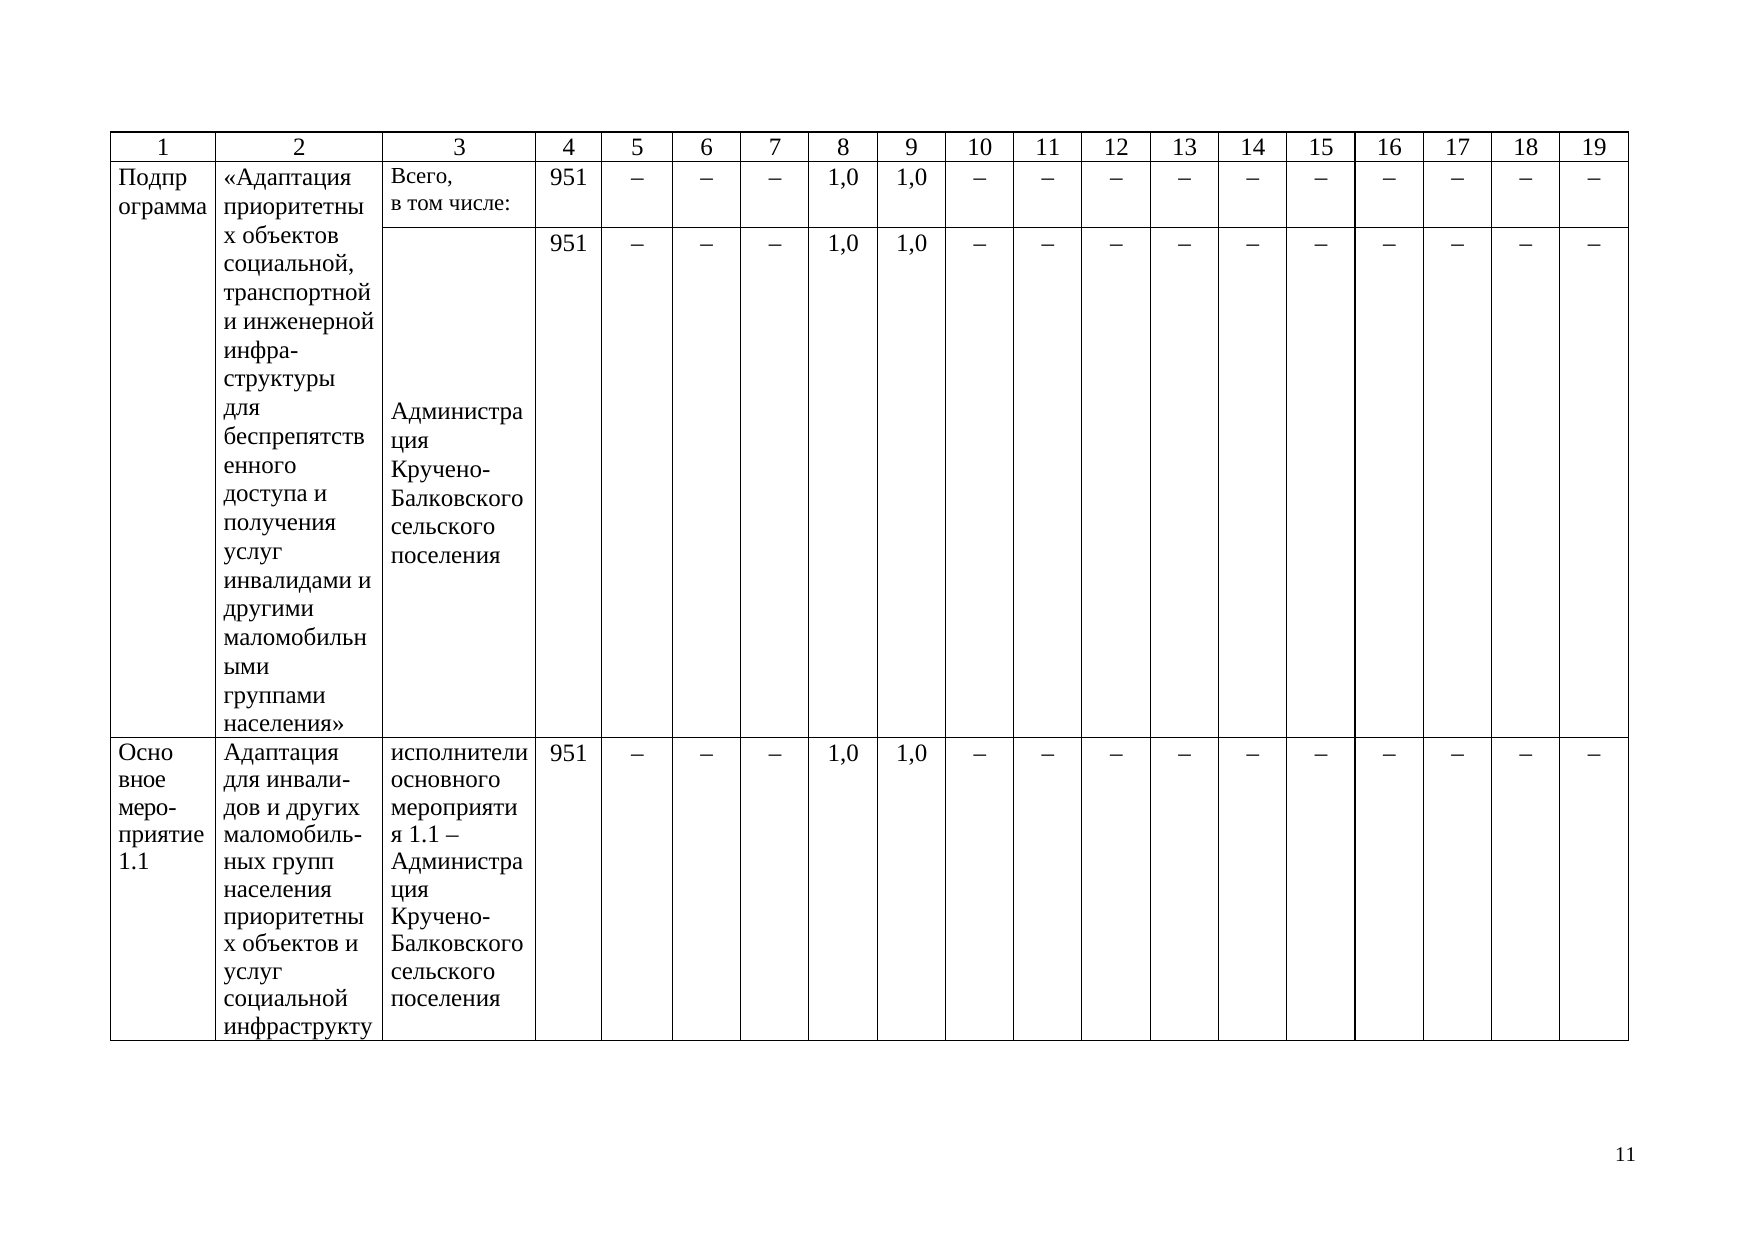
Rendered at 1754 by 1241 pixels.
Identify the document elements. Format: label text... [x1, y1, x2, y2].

table_cell 1,0 [809, 228, 877, 737]
table_header 5 [602, 133, 672, 161]
table_cell – [1287, 738, 1354, 1039]
table_header 18 [1492, 133, 1559, 161]
table_cell – [1014, 162, 1081, 227]
table_cell – [1356, 162, 1423, 227]
table_cell 1,0 [809, 738, 877, 1039]
table_cell – [1287, 228, 1354, 737]
table_cell – [1151, 738, 1218, 1039]
table_cell – [673, 738, 740, 1039]
table_cell 1,0 [878, 228, 945, 737]
table_header 1 [111, 133, 215, 161]
table_header 16 [1356, 133, 1423, 161]
table_cell – [1014, 228, 1081, 737]
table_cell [383, 738, 535, 1039]
table_cell – [1492, 738, 1559, 1039]
table_header 10 [946, 133, 1013, 161]
table_cell – [602, 162, 672, 227]
table_cell 951 [536, 738, 601, 1039]
table_cell – [1424, 738, 1491, 1039]
table_cell – [1356, 738, 1423, 1039]
table_cell – [1219, 228, 1286, 737]
table_cell – [946, 228, 1013, 737]
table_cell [111, 738, 215, 1039]
table_cell – [1082, 738, 1150, 1039]
table_header 17 [1424, 133, 1491, 161]
table_cell Подпрограмма [111, 162, 215, 737]
table_cell – [1356, 228, 1423, 737]
table_cell – [1424, 228, 1491, 737]
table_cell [383, 228, 535, 737]
table_header 12 [1082, 133, 1150, 161]
table_cell – [1560, 738, 1628, 1039]
table_header 6 [673, 133, 740, 161]
table_header 11 [1014, 133, 1081, 161]
table_cell Всего, в том числе: [383, 162, 535, 227]
table_header 7 [741, 133, 808, 161]
table_cell – [1082, 162, 1150, 227]
table_cell – [1219, 162, 1286, 227]
table_cell – [946, 162, 1013, 227]
table_cell – [1424, 162, 1491, 227]
table_header 9 [878, 133, 945, 161]
table_cell – [1560, 228, 1628, 737]
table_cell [216, 738, 382, 1039]
table_cell «Адаптация приоритетных объектов социальной, транспортной и инженерной инфраструктуры для беспрепятственного доступа и получения услуг инвалидами и другими маломобильными группами населения» [216, 162, 382, 737]
table_cell – [1492, 228, 1559, 737]
table_header 8 [809, 133, 877, 161]
table_header 15 [1287, 133, 1354, 161]
table_cell 1,0 [809, 162, 877, 227]
table_cell – [1287, 162, 1354, 227]
table_cell – [1492, 162, 1559, 227]
table_header 3 [383, 133, 535, 161]
table_cell – [1151, 228, 1218, 737]
table_cell – [741, 228, 808, 737]
table_header 14 [1219, 133, 1286, 161]
table_cell – [673, 228, 740, 737]
table_header 13 [1151, 133, 1218, 161]
table_cell – [673, 162, 740, 227]
table_cell 951 [536, 162, 601, 227]
table_header 4 [536, 133, 601, 161]
table_header 19 [1560, 133, 1628, 161]
table_cell – [602, 738, 672, 1039]
table_cell – [741, 738, 808, 1039]
table_cell 1,0 [878, 162, 945, 227]
table_cell – [1560, 162, 1628, 227]
table_cell – [1151, 162, 1218, 227]
table_cell – [1219, 738, 1286, 1039]
table_cell – [1082, 228, 1150, 737]
table_cell – [602, 228, 672, 737]
table_cell – [741, 162, 808, 227]
table_cell 951 [536, 228, 601, 737]
table_header 2 [216, 133, 382, 161]
table_cell – [1014, 738, 1081, 1039]
table_cell 1,0 [878, 738, 945, 1039]
table_cell – [946, 738, 1013, 1039]
